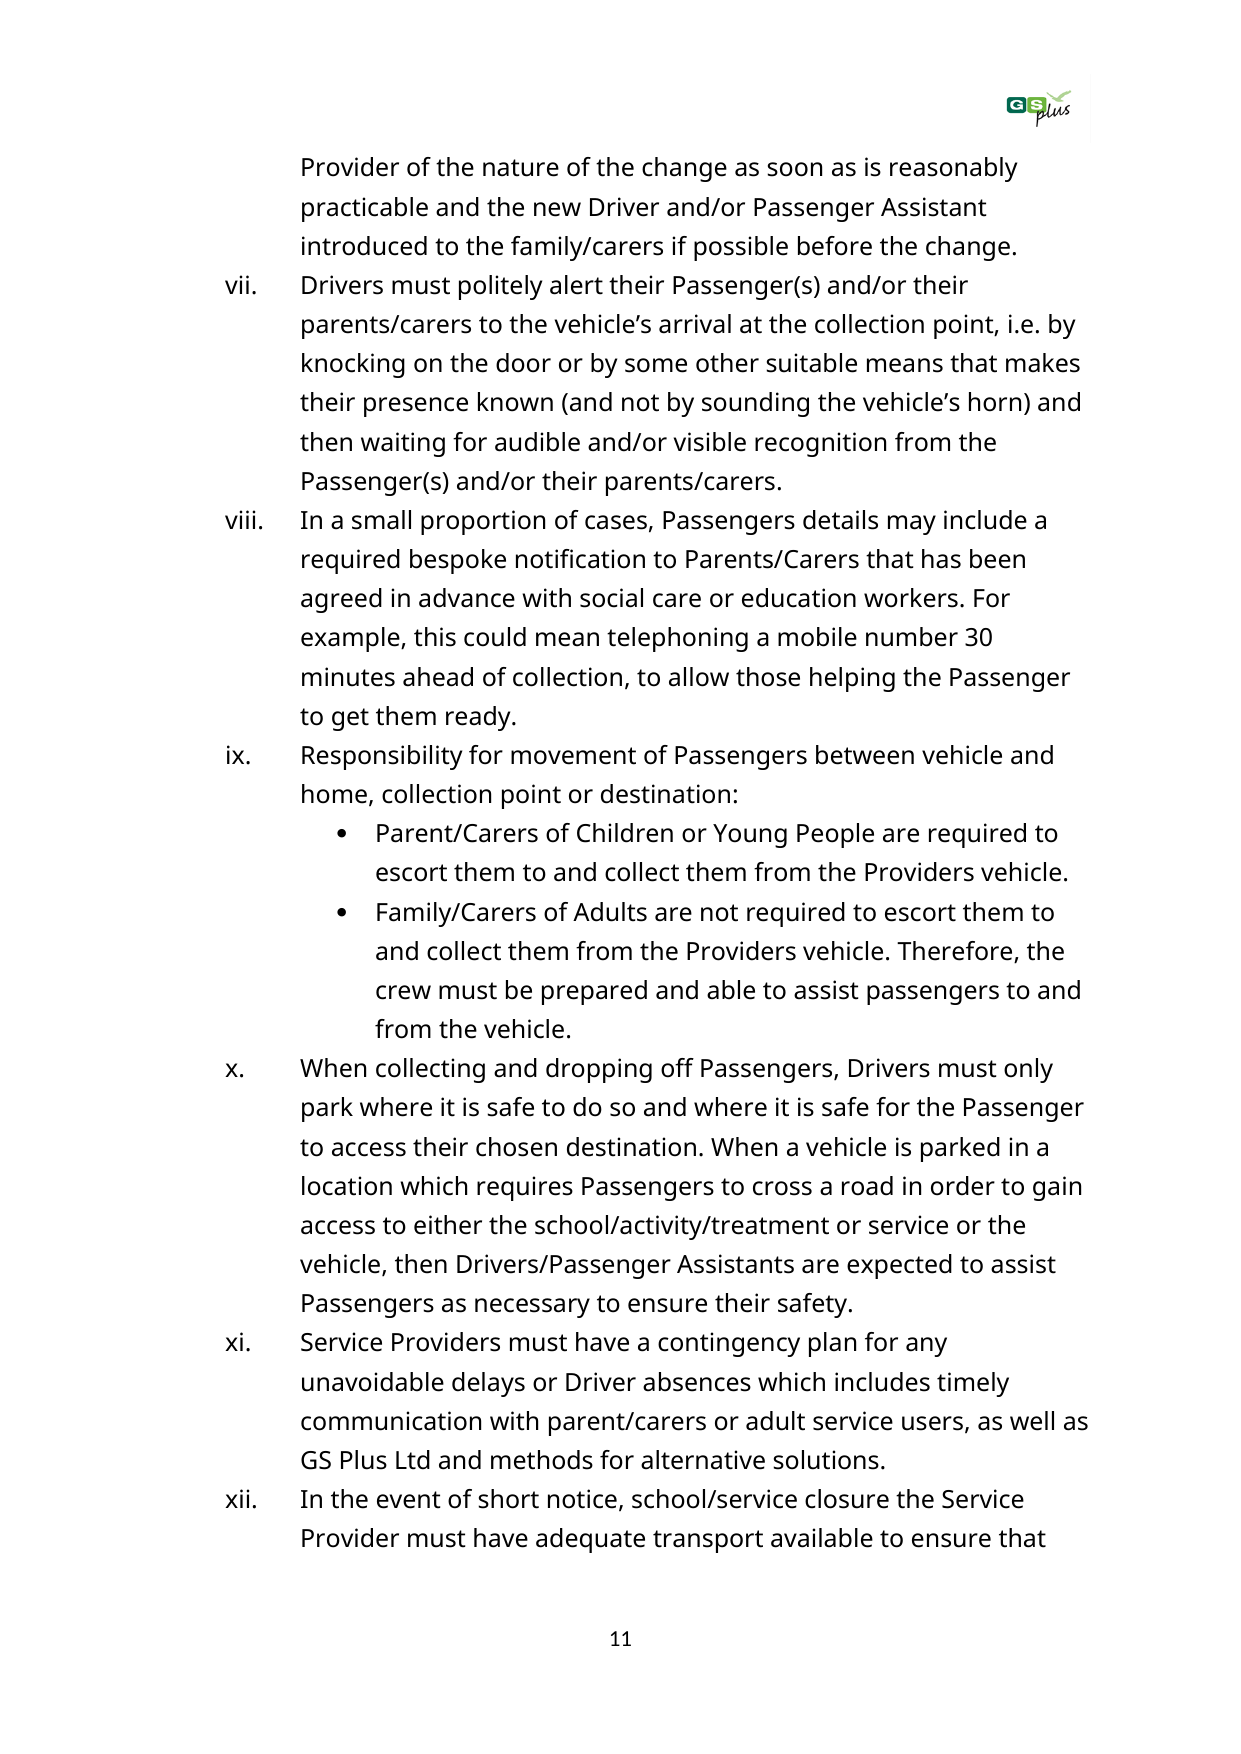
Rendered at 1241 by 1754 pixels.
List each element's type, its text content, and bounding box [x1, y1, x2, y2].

list When collecting and dropping off Passengers, Drivers must only park where it is safe to do so and where it is safe for the Passenger to access their chosen destination. When a vehicle is parked in a location which requires Passengers to cross a road in order to gain access to either the school/activity/treatment or service or the vehicle, then Drivers/Passenger Assistants are expected to assist Passengers as necessary to ensure their safety. [225, 1051, 1090, 1320]
picture [987, 73, 1091, 143]
list Parent/Carers of Children or Young People are required to escort them to and collect them from the Providers vehicle. [337, 816, 1090, 889]
list Responsibility for movement of Passengers between vehicle and home, collection point or destination: [225, 737, 1090, 811]
list Service Providers must have a contingency plan for any unavoidable delays or Driver absences which includes timely communication with parent/carers or adult service users, as well as GS Plus Ltd and methods for alternative solutions. [225, 1325, 1090, 1477]
list In a small proportion of cases, Passengers details may include a required bespoke notification to Parents/Carers that has been agreed in advance with social care or education workers. For example, this could mean telephoning a mobile number 30 minutes ahead of collection, to allow those helping the Passenger to get them ready. [225, 502, 1090, 732]
list Drivers must politely alert their Passenger(s) and/or their parents/carers to the vehicle’s arrival at the collection point, i.e. by knocking on the door or by some other suitable means that makes their presence known (and not by sounding the vehicle’s horn) and then waiting for audible and/or visible recognition from the Passenger(s) and/or their parents/carers. [225, 267, 1090, 497]
list Family/Carers of Adults are not required to escort them to and collect them from the Providers vehicle. Therefore, the crew must be prepared and able to assist passengers to and from the vehicle. [337, 894, 1090, 1046]
